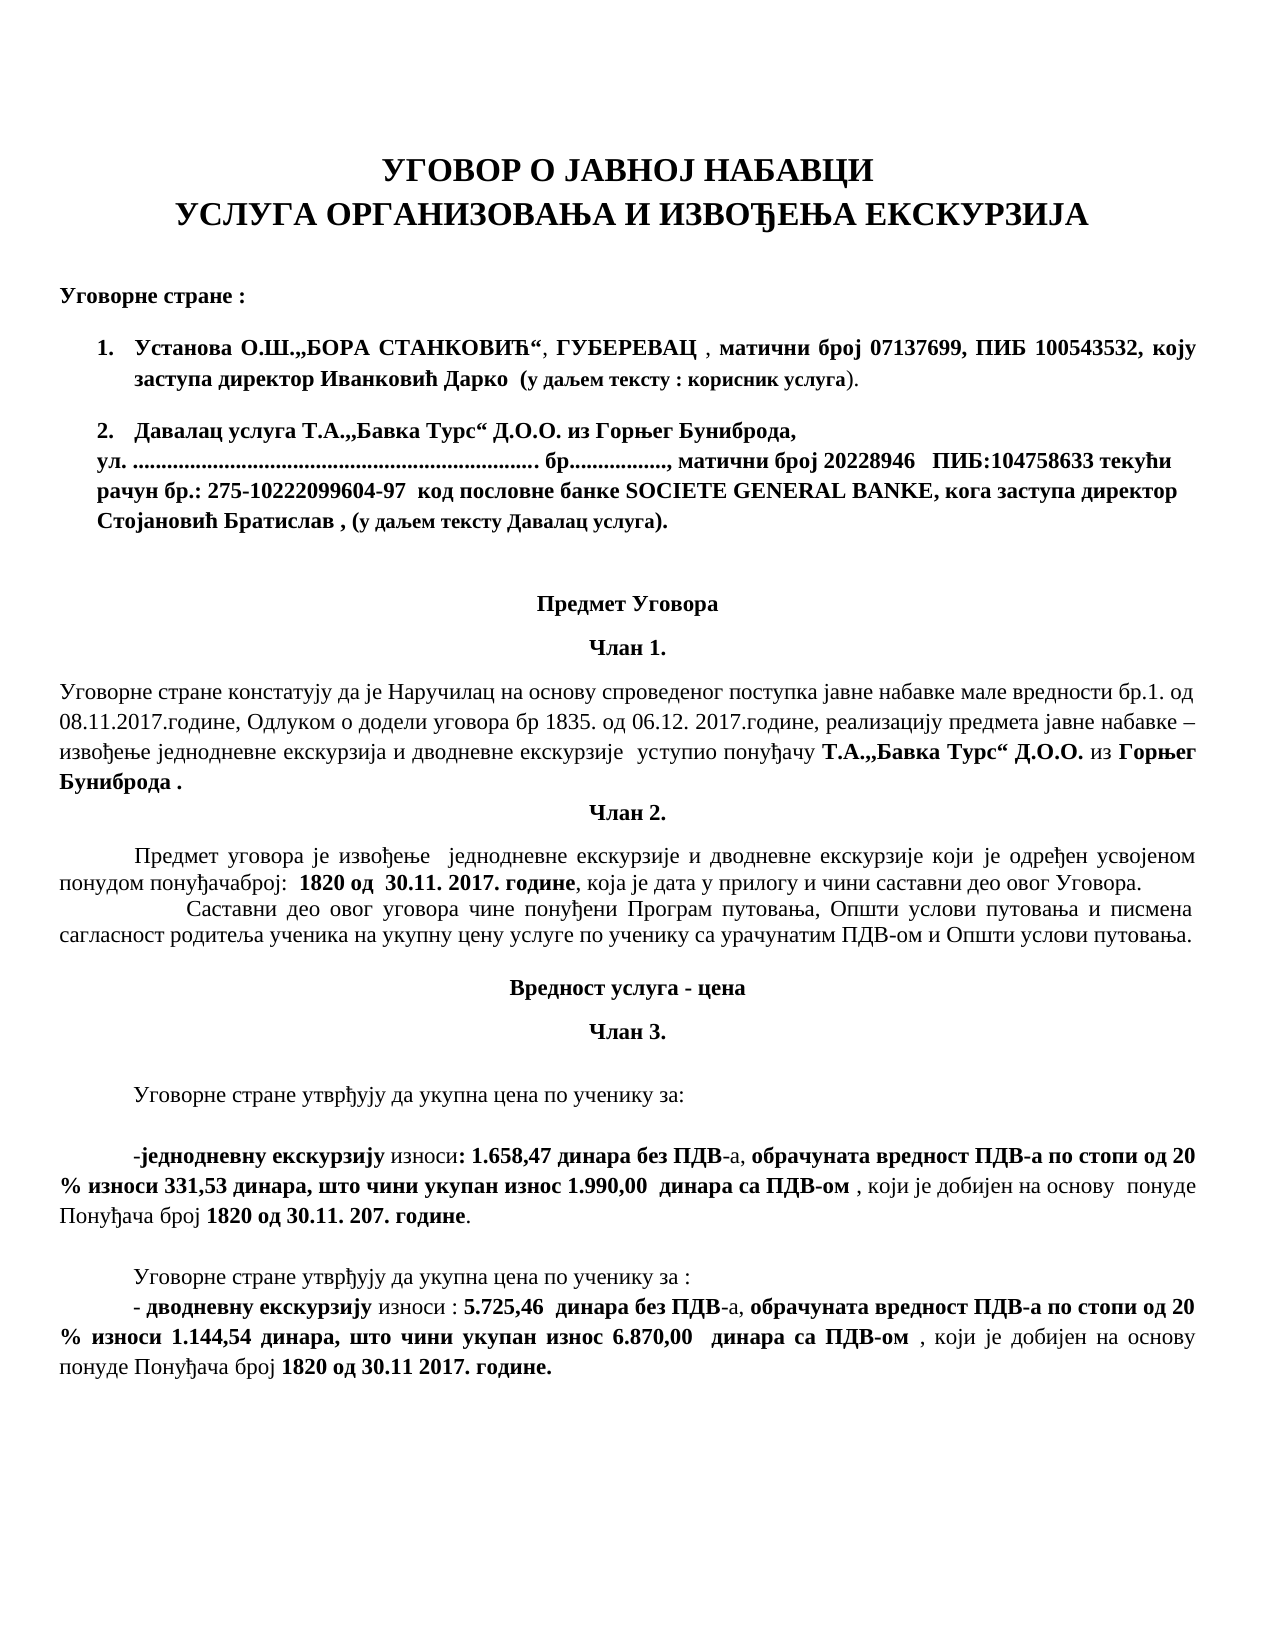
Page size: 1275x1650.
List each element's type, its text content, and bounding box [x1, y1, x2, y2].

text -једнодневну екскурзију износи: 1.658,47 динара без ПДВ-а, обрачуната вредност ПДВ-а по стопи од 20 % износи 331,53 динара, што чини укупан износ 1.990,00 динара са ПДВ-ом , који је добијен на основу понуде Понуђача број 1820 од 30.11. 207. године. [59, 1142, 1196, 1229]
text Уговорне стране констатују да је Наручилац на основу спроведеног поступка јавне набавке мале вредности бр.1. од 08.11.2017.године, Одлуком о додели уговора бр 1835. од 06.12. 2017.године, реализацију предмета јавне набавке – извођење једнодневне екскурзија и дводневне екскурзије уступио понуђачу Т.А.,,Бавка Турс“ Д.О.О. из Горњег Буниброда . [59, 678, 1196, 795]
text Уговорне стране утврђују да укупна цена по ученику за: [59, 1081, 1196, 1108]
text Члан 2. [59, 798, 1196, 825]
text Вредност услуга - цена [59, 974, 1196, 1001]
text Предмет уговора је извођење једнодневне екскурзије и дводневне екскурзије који је одређен усвојеном понудом понуђачаброј: 1820 од 30.11. 2017. године, која је дата у прилогу и чини саставни део овог Уговора. [59, 842, 1196, 895]
text УГОВОР О ЈАВНОЈ НАБАВЦИ [59, 150, 1196, 188]
text Саставни део овог уговора чине понуђени Програм путовања, Општи услови путовања и писмена сагласност родитеља ученика на укупну цену услуге по ученику са урачунатим ПДВ-ом и Општи услови путовања. [59, 895, 1196, 948]
text Члан 1. [59, 634, 1196, 660]
text Предмет Уговора [59, 590, 1196, 616]
text - дводневну екскурзију износи : 5.725,46 динара без ПДВ-а, обрачуната вредност ПДВ-а по стопи од 20 % износи 1.144,54 динара, што чини укупан износ 6.870,00 динара са ПДВ-ом , који је добијен на основу понуде Понуђача број 1820 од 30.11 2017. године. [59, 1293, 1196, 1380]
list Давалац услуга Т.А.,,Бавка Турс“ Д.О.О. из Горњег Буниброда, ул. ....................................................................... бр................., матични број 20228946 ПИБ:104758633 текући рачун бр.: 275-10222099604-97 код пословне банке SOCIETE GENERAL BANKE, кога заступа директор Стојановић Братислав , (у даљем тексту Давалац услуга). [97, 417, 1196, 534]
text Уговорне стране утврђују да укупна цена по ученику за : [59, 1263, 1196, 1289]
text УСЛУГА ОРГАНИЗОВАЊА И ИЗВОЂЕЊА ЕКСКУРЗИЈА [59, 194, 1196, 232]
text Члан 3. [59, 1018, 1196, 1044]
list Установа О.Ш.,,БОРА СТАНКОВИЋ“, ГУБЕРЕВАЦ , матични број 07137699, ПИБ 100543532, коју заступа директор Иванковић Дарко (у даљем тексту : корисник услуга). [97, 334, 1196, 391]
text Уговорне стране : [59, 282, 1196, 308]
